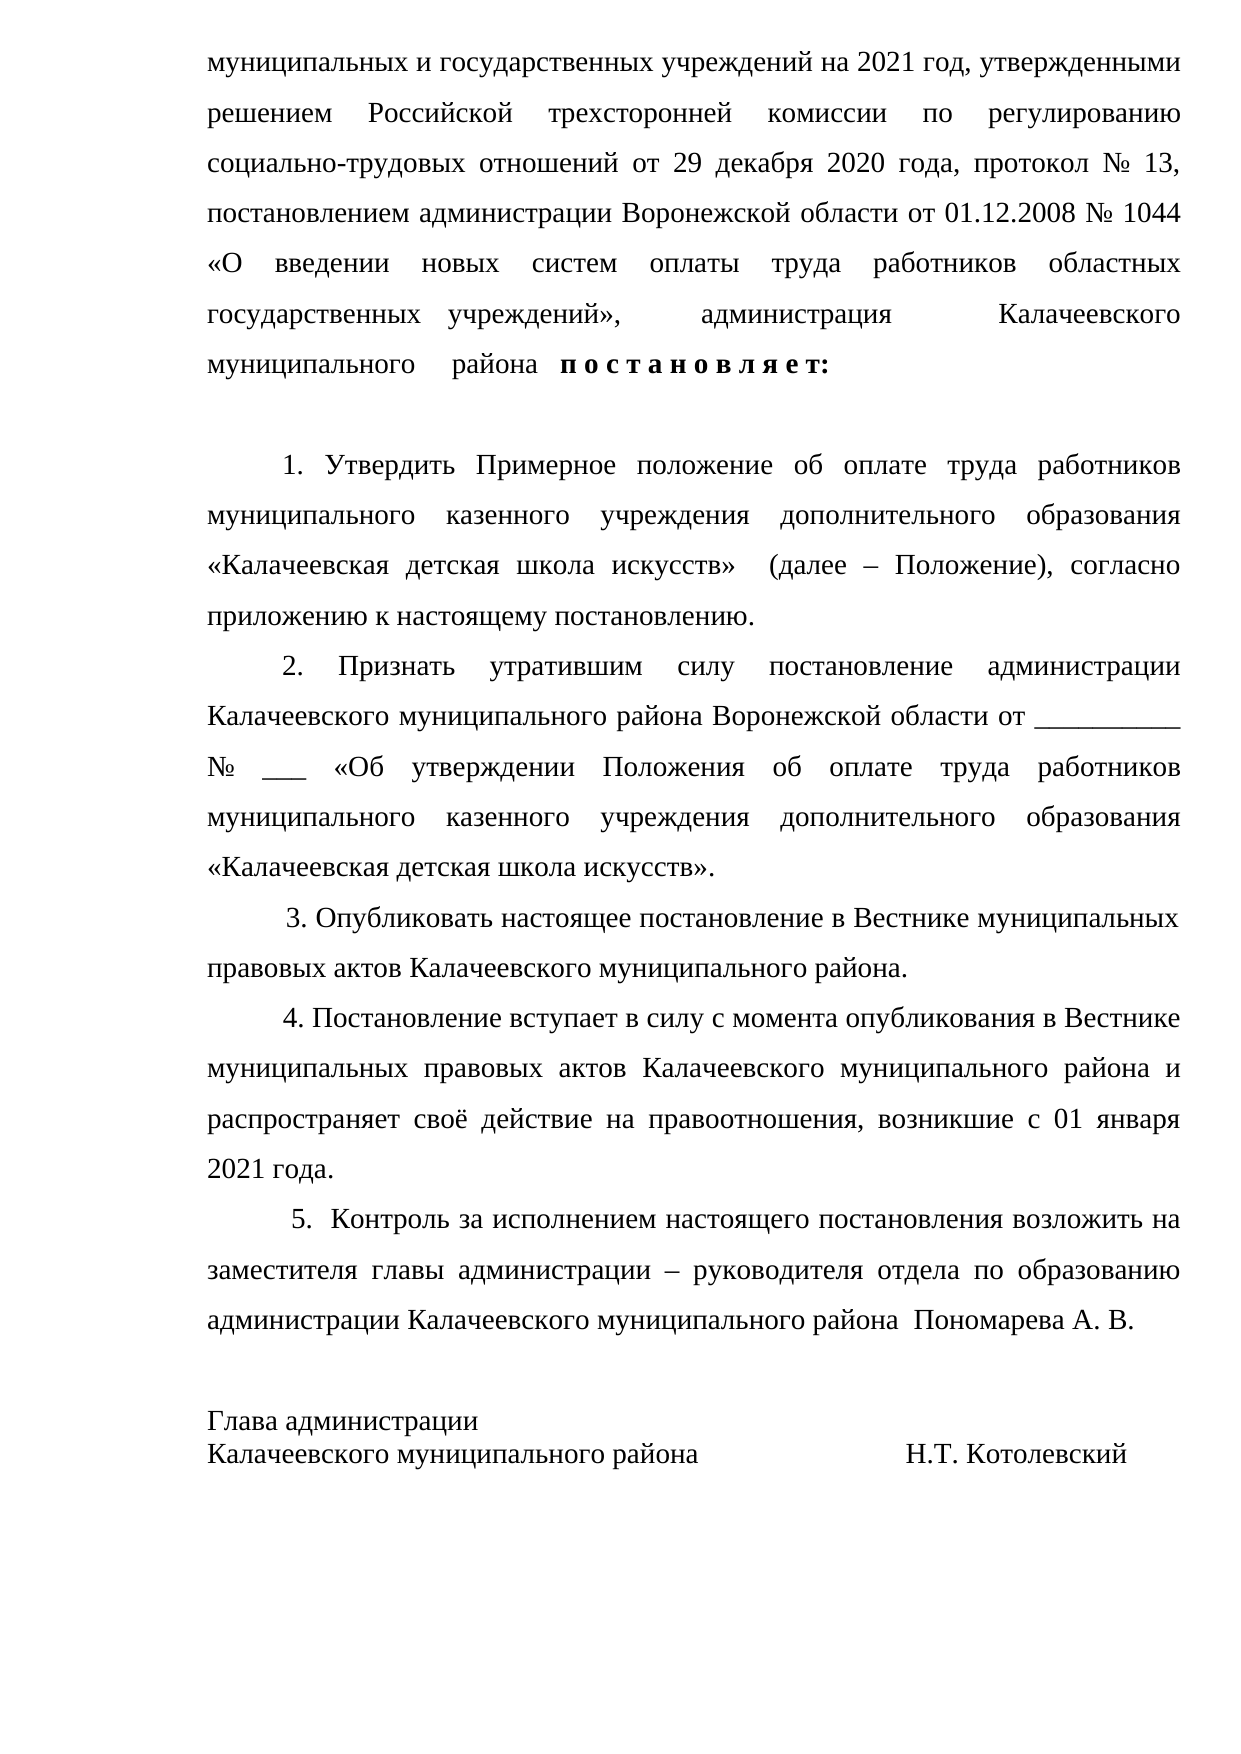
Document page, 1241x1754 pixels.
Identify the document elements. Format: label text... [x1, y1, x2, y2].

text 5. Контроль за исполнением настоящего постановления возложить на заместителя главы администрации – руководителя отдела по образованию администрации Калачеевского муниципального района Пономарева А. В. [207, 1202, 1181, 1336]
text Калачеевского муниципального района Н.Т. Котолевский [207, 1436, 1181, 1470]
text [207, 44, 1181, 380]
text 1. Утвердить Примерное положение об оплате труда работников муниципального казенного учреждения дополнительного образования «Калачеевская детская школа искусств» (далее – Положение), согласно приложению к настоящему постановлению. [207, 447, 1181, 631]
text 2. Признать утратившим силу постановление администрации Калачеевского муниципального района Воронежской области от __________ № ___ «Об утверждении Положения об оплате труда работников муниципального казенного учреждения дополнительного образования «Калачеевская детская школа искусств». [207, 648, 1181, 883]
text 3. Опубликовать настоящее постановление в Вестнике муниципальных правовых актов Калачеевского муниципального района. [207, 900, 1181, 983]
text Глава администрации [207, 1403, 1181, 1436]
text 4. Постановление вступает в силу с момента опубликования в Вестнике муниципальных правовых актов Калачеевского муниципального района и распространяет своё действие на правоотношения, возникшие с 01 января 2021 года. [207, 1000, 1181, 1185]
